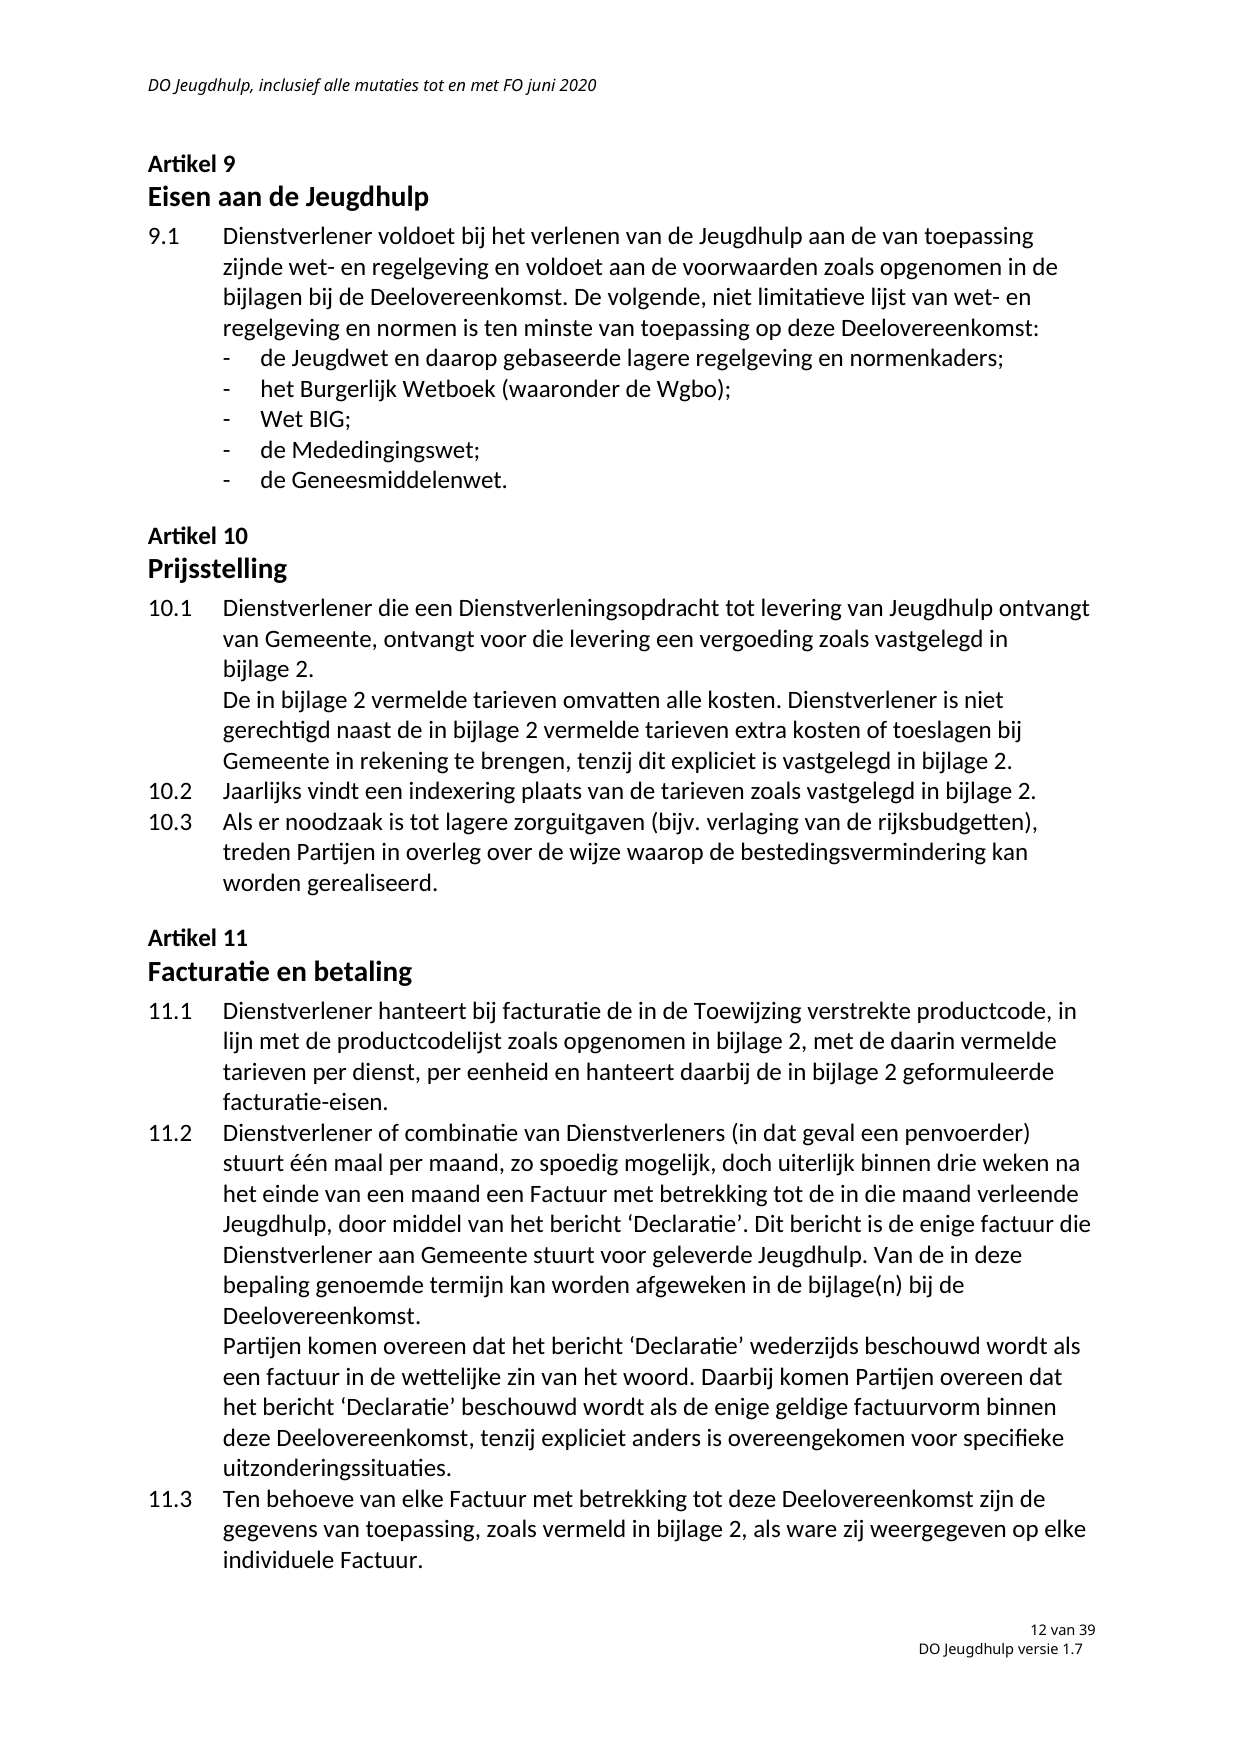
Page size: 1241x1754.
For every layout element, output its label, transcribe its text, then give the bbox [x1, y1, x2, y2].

list Dienstverlener hanteert bij facturatie de in de Toewijzing verstrekte productcode, in lijn met de productcodelijst zoals opgenomen in bijlage 2, met de daarin vermelde tarieven per dienst, per eenheid en hanteert daarbij de in bijlage 2 geformuleerde facturatie-eisen. [148, 995, 1096, 1117]
list Als er noodzaak is tot lagere zorguitgaven (bijv. verlaging van de rijksbudgetten), treden Partijen in overleg over de wijze waarop de bestedingsvermindering kan worden gerealiseerd. [148, 806, 1096, 897]
subtitle Artikel 10 Prijsstelling [148, 520, 1096, 586]
list Wet BIG; [223, 403, 1096, 434]
list Dienstverlener voldoet bij het verlenen van de Jeugdhulp aan de van toepassing zijnde wet- en regelgeving en voldoet aan de voorwaarden zoals opgenomen in de bijlagen bij de Deelovereenkomst. De volgende, niet limitatieve lijst van wet- en regelgeving en normen is ten minste van toepassing op deze Deelovereenkomst: [148, 220, 1096, 342]
subtitle Artikel 9 Eisen aan de Jeugdhulp [148, 148, 1096, 214]
list Dienstverlener die een Dienstverleningsopdracht tot levering van Jeugdhulp ontvangt van Gemeente, ontvangt voor die levering een vergoeding zoals vastgelegd in bijlage 2. De in bijlage 2 vermelde tarieven omvatten alle kosten. Dienstverlener is niet gerechtigd naast de in bijlage 2 vermelde tarieven extra kosten of toeslagen bij Gemeente in rekening te brengen, tenzij dit expliciet is vastgelegd in bijlage 2. [148, 592, 1096, 775]
list de Mededingingswet; [223, 434, 1096, 464]
list het Burgerlijk Wetboek (waaronder de Wgbo); [223, 373, 1096, 403]
list Ten behoeve van elke Factuur met betrekking tot deze Deelovereenkomst zijn de gegevens van toepassing, zoals vermeld in bijlage 2, als ware zij weergegeven op elke individuele Factuur. [148, 1483, 1096, 1575]
subtitle Artikel 11 Facturatie en betaling [148, 922, 1096, 988]
list Dienstverlener of combinatie van Dienstverleners (in dat geval een penvoerder) stuurt één maal per maand, zo spoedig mogelijk, doch uiterlijk binnen drie weken na het einde van een maand een Factuur met betrekking tot de in die maand verleende Jeugdhulp, door middel van het bericht ‘Declaratie’. Dit bericht is de enige factuur die Dienstverlener aan Gemeente stuurt voor geleverde Jeugdhulp. Van de in deze bepaling genoemde termijn kan worden afgeweken in de bijlage(n) bij de Deelovereenkomst. Partijen komen overeen dat het bericht ‘Declaratie’ wederzijds beschouwd wordt als een factuur in de wettelijke zin van het woord. Daarbij komen Partijen overeen dat het bericht ‘Declaratie’ beschouwd wordt als de enige geldige factuurvorm binnen deze Deelovereenkomst, tenzij expliciet anders is overeengekomen voor specifieke uitzonderingssituaties. [148, 1117, 1096, 1483]
list de Geneesmiddelenwet. [223, 464, 1096, 495]
list Jaarlijks vindt een indexering plaats van de tarieven zoals vastgelegd in bijlage 2. [148, 775, 1096, 806]
list de Jeugdwet en daarop gebaseerde lagere regelgeving en normenkaders; [223, 342, 1096, 373]
